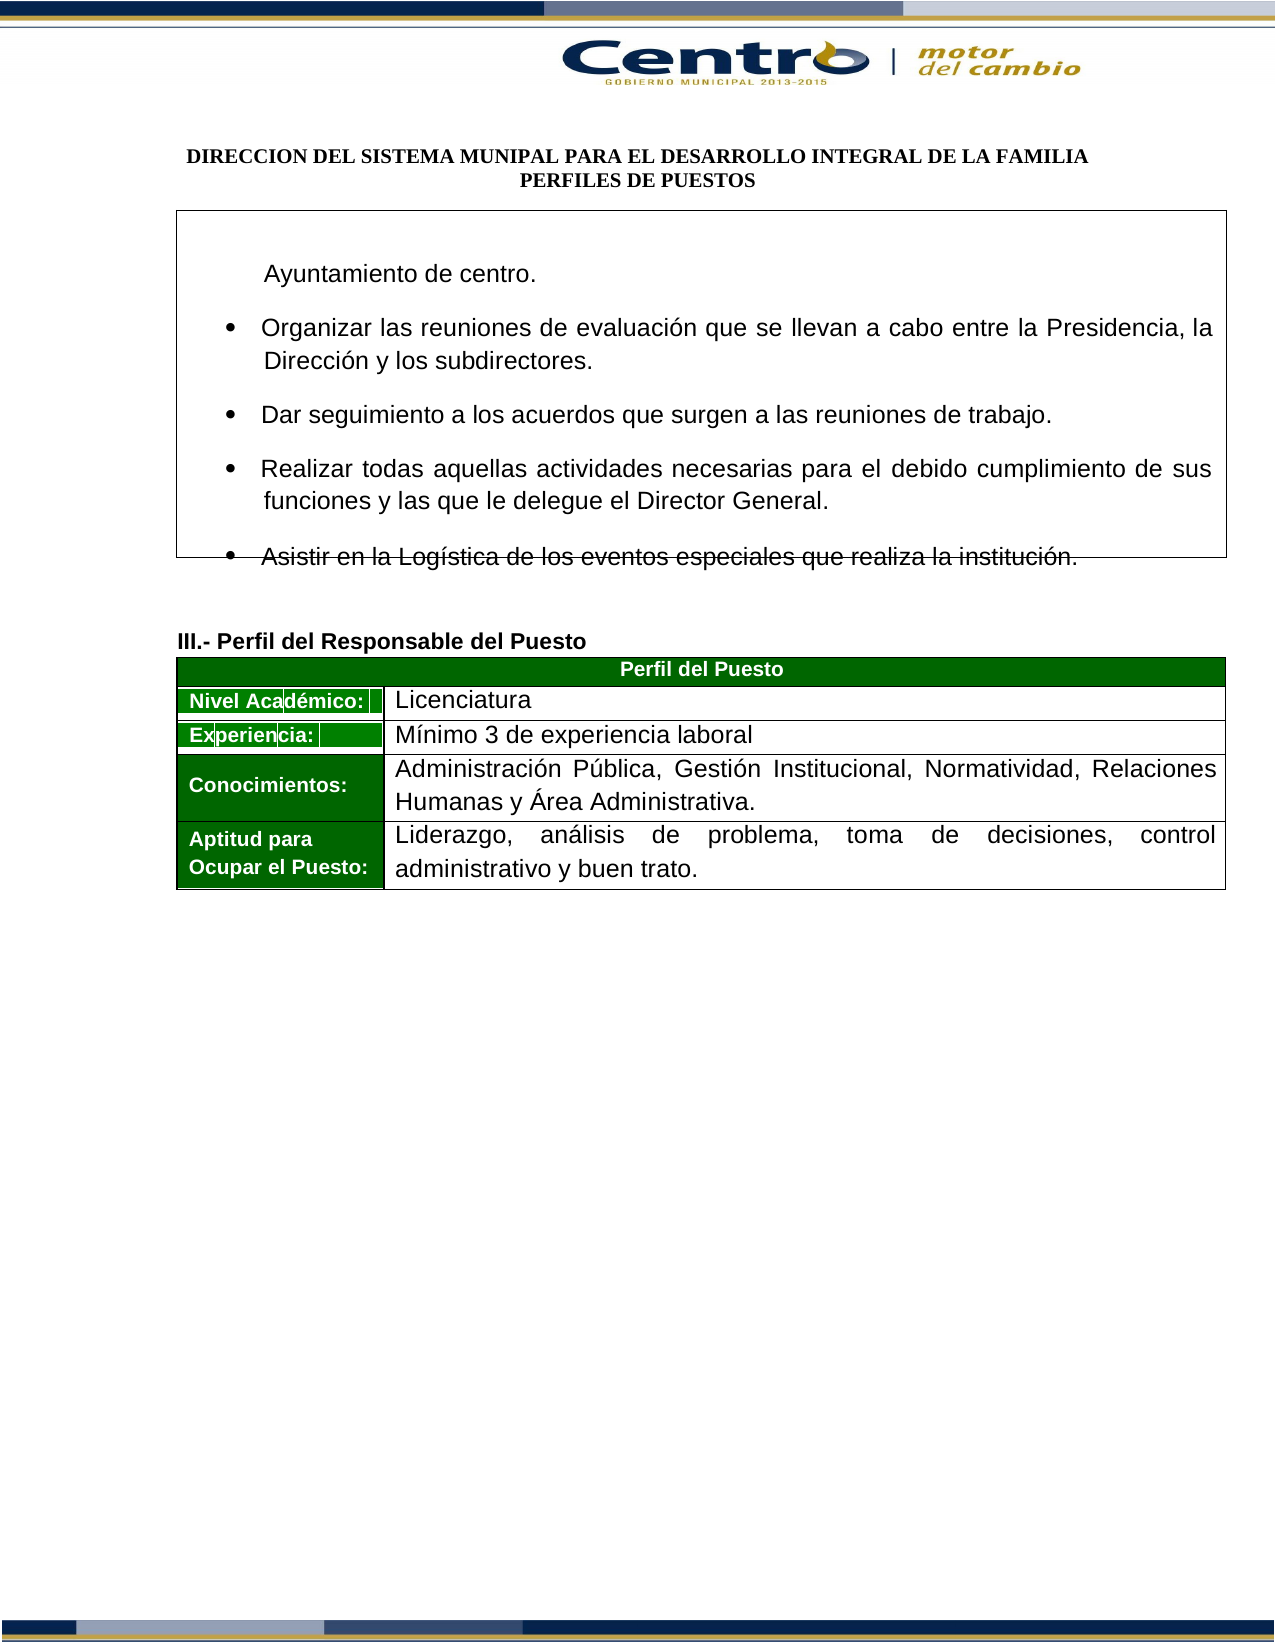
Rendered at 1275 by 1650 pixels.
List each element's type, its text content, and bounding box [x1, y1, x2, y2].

text  Asistir en la Logística de los eventos especiales que realiza la institución. [226, 540, 1275, 569]
table_cell Licenciatura [385, 687, 1225, 720]
table_header Perfil del Puesto [178, 658, 1225, 686]
table_cell Aptitud para Ocupar el Puesto: [178, 822, 383, 888]
picture [0, 1, 1275, 85]
text Ayuntamiento de centro. [263, 259, 1275, 288]
text  Realizar todas aquellas actividades necesarias para el debido cumplimiento de sus funciones y las que le delegue el Director General. [226, 454, 1218, 515]
table_cell Conocimientos: [178, 755, 383, 821]
picture [2, 1620, 1274, 1642]
text III.- Perfil del Responsable del Puesto [177, 628, 1275, 654]
table_cell Administración Pública, Gestión Institucional, Normatividad, Relaciones Humanas y Área Administrativa. [385, 755, 1225, 821]
table_cell Nivel Académico: [178, 687, 383, 720]
text Dirección y los subdirectores. [263, 346, 1275, 375]
text  Dar seguimiento a los acuerdos que surgen a las reuniones de trabajo. [226, 401, 1275, 429]
table_cell Mínimo 3 de experiencia laboral [385, 721, 1225, 754]
table_cell Liderazgo, análisis de problema, toma de decisiones, control administrativo y buen trato. [385, 822, 1225, 888]
text  Organizar las reuniones de evaluación que se llevan a cabo entre la Presidencia, la [226, 313, 1275, 342]
table_cell Experiencia: [178, 721, 383, 754]
